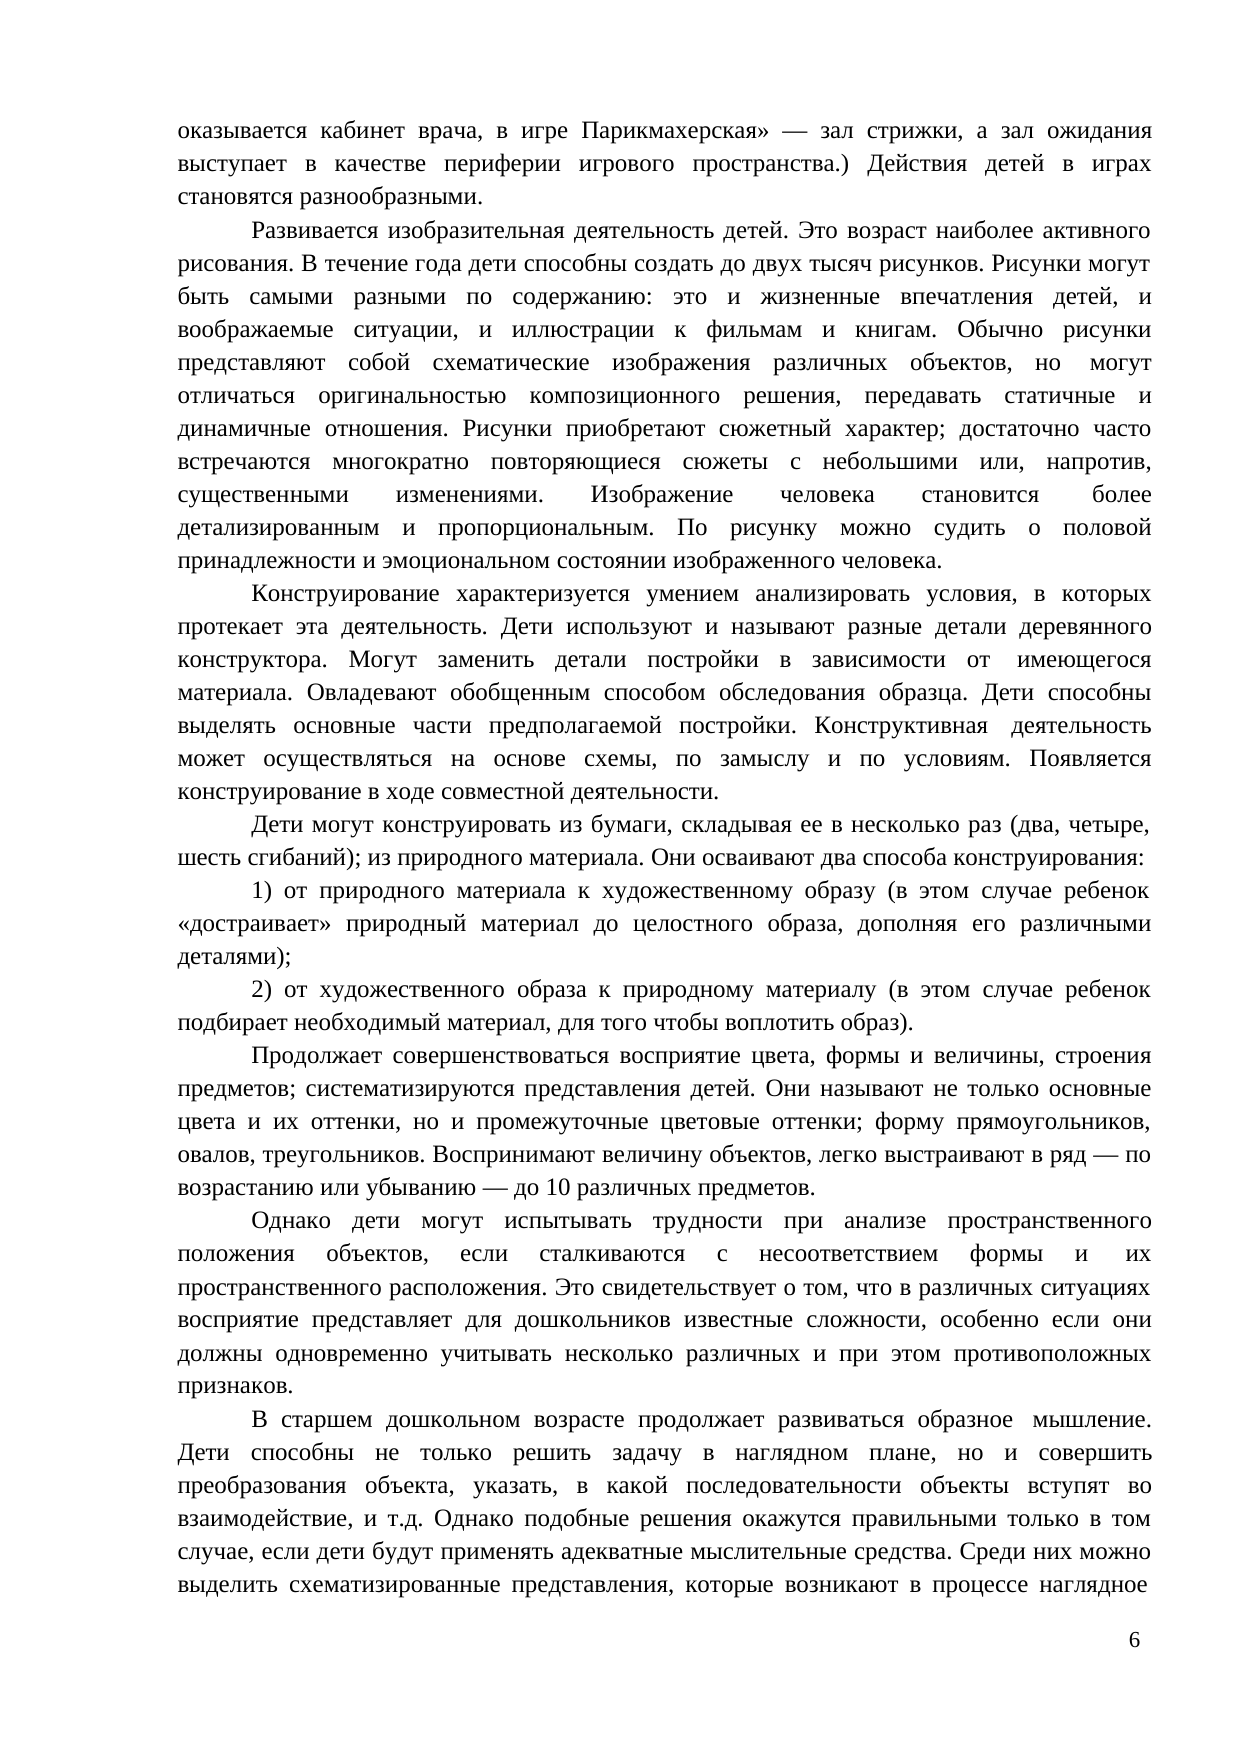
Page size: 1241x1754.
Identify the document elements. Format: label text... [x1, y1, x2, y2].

text Дети могут конструировать из бумаги, складывая ее в несколько раз (два, четыре, шесть сгибаний); из природного материала. Они осваивают два способа конструирования: [177, 809, 1151, 871]
text оказывается кабинет врача, в игре Парикмахерская» — зал стрижки, а зал ожидания выступает в качестве периферии игрового пространства.) Действия детей в играх становятся разнообразными. [177, 115, 1152, 210]
text Продолжает совершенствоваться восприятие цвета, формы и величины, строения предметов; систематизируются представления детей. Они называют не только основные цвета и их оттенки, но и промежуточные цветовые оттенки; форму прямоугольников, овалов, треугольников. Воспринимают величину объектов, легко выстраивают в ряд — по возрастанию или убыванию — до 10 различных предметов. [177, 1040, 1152, 1201]
text Конструирование характеризуется умением анализировать условия, в которых протекает эта деятельность. Дети используют и называют разные детали деревянного конструктора. Могут заменить детали постройки в зависимости от имеющегося материала. Овладевают обобщенным способом обследования образца. Дети способны выделять основные части предполагаемой постройки. Конструктивная деятельность может осуществляться на основе схемы, по замыслу и по условиям. Появляется конструирование в ходе совместной деятельности. [177, 578, 1152, 805]
text «достраивает» природный материал до целостного образа, дополняя его различными деталями); [177, 908, 1151, 970]
text В старшем дошкольном возрасте продолжает развиваться образное мышление. Дети способны не только решить задачу в наглядном плане, но и совершить преобразования объекта, указать, в какой последовательности объекты вступят во взаимодействие, и т.д. Однако подобные решения окажутся правильными только в том случае, если дети будут применять адекватные мыслительные средства. Среди них можно выделить схематизированные представления, которые возникают в процессе наглядное [177, 1404, 1152, 1598]
text Однако дети могут испытывать трудности при анализе пространственного положения объектов, если сталкиваются с несоответствием формы и их пространственного расположения. Это свидетельствует о том, что в различных ситуациях восприятие представляет для дошкольников известные сложности, особенно если они должны одновременно учитывать несколько различных и при этом противоположных признаков. [177, 1206, 1152, 1399]
text Развивается изобразительная деятельность детей. Это возраст наиболее активного рисования. В течение года дети способны создать до двух тысяч рисунков. Рисунки могут быть самыми разными по содержанию: это и жизненные впечатления детей, и воображаемые ситуации, и иллюстрации к фильмам и книгам. Обычно рисунки представляют собой схематические изображения различных объектов, но могут отличаться оригинальностью композиционного решения, передавать статичные и динамичные отношения. Рисунки приобретают сюжетный характер; достаточно часто встречаются многократно повторяющиеся сюжеты с небольшими или, напротив, существенными изменениями. Изображение человека становится более детализированным и пропорциональным. По рисунку можно судить о половой принадлежности и эмоциональном состоянии изображенного человека. [177, 215, 1152, 574]
list от природного материала к художественному образу (в этом случае ребенок [251, 875, 1223, 904]
list от художественного образа к природному материалу (в этом случае ребенок подбирает необходимый материал, для того чтобы воплотить образ). [177, 974, 1151, 1036]
